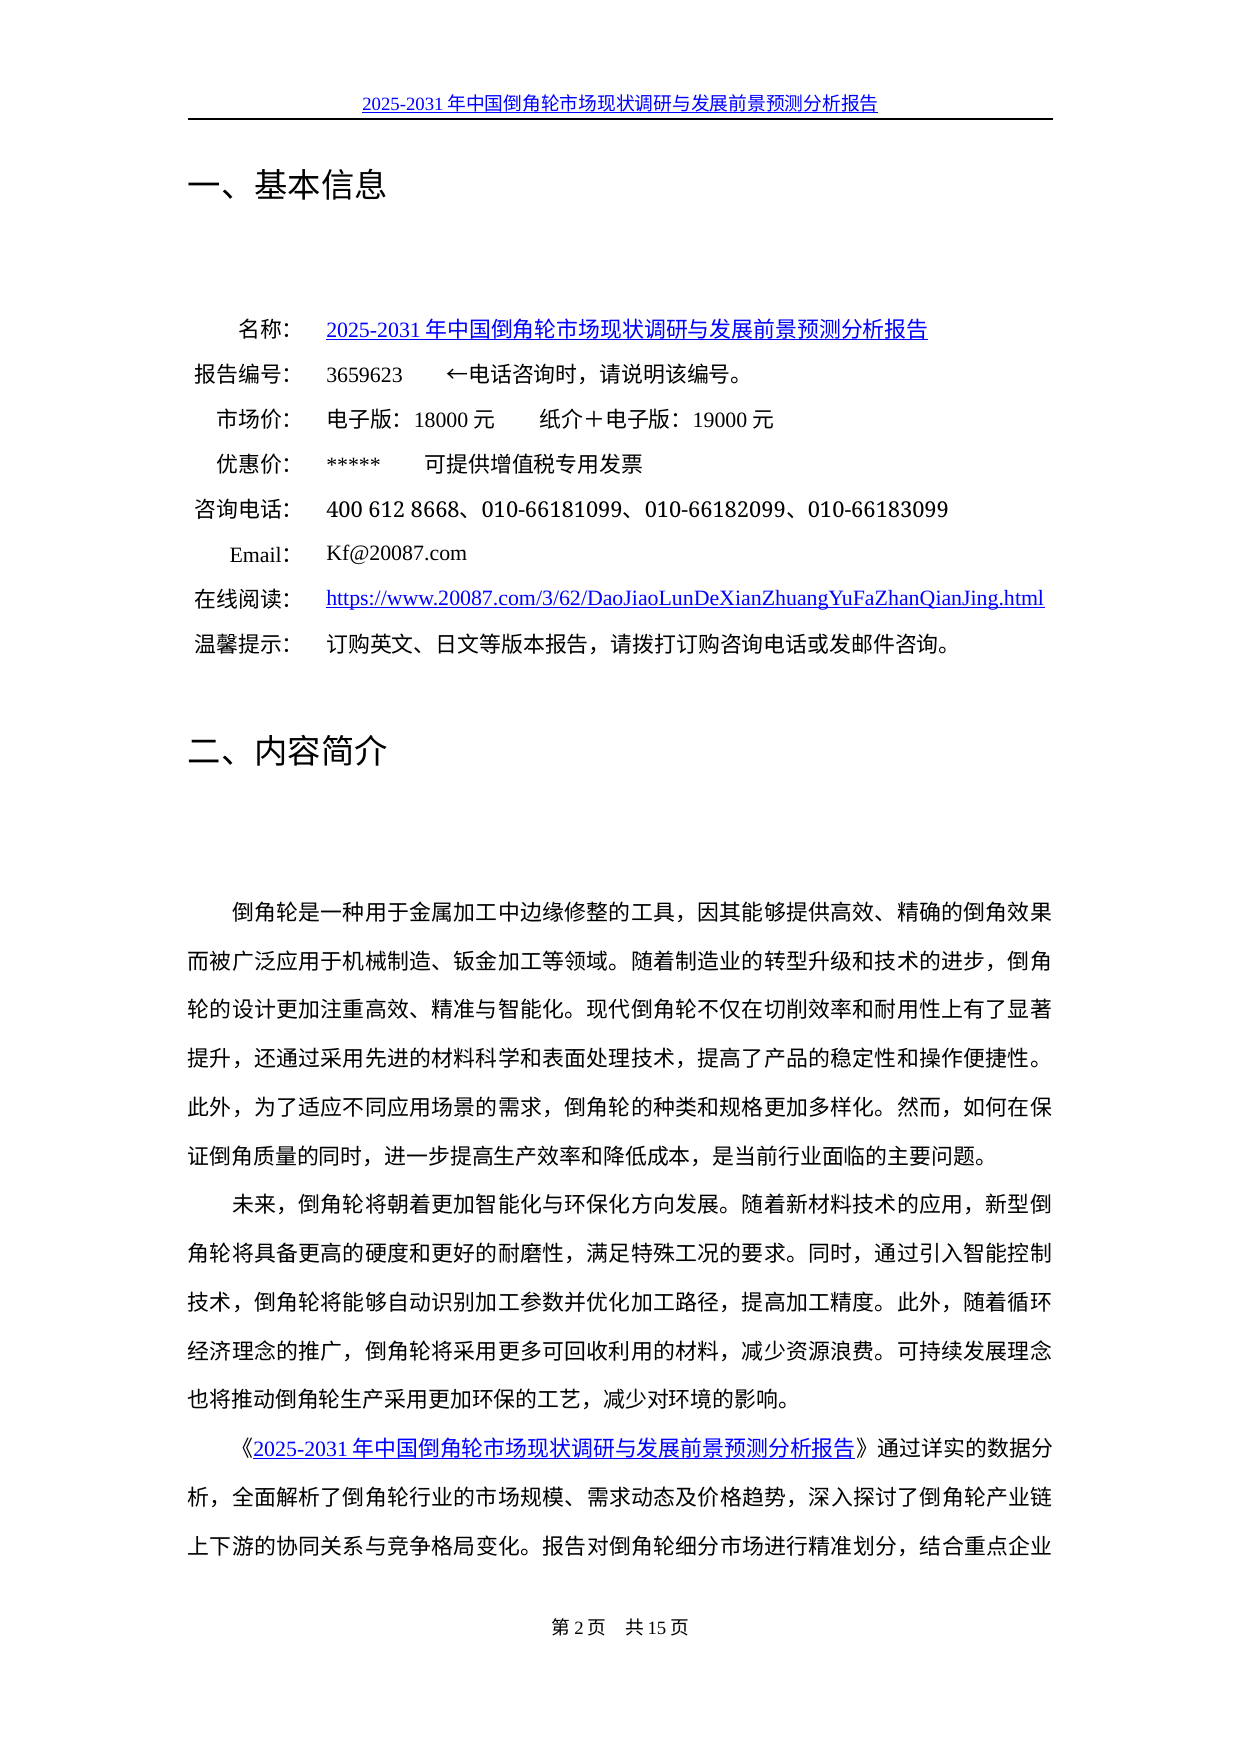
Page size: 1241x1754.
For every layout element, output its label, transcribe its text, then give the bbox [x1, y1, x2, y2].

table_cell 市场价： [167, 402, 315, 447]
table_cell 订购英文、日文等版本报告，请拨打订购咨询电话或发邮件咨询。 [315, 627, 1073, 672]
title 二、内容简介 [187, 717, 1053, 782]
title 一、基本信息 [187, 150, 1053, 215]
table_cell Email： [167, 537, 315, 582]
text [187, 894, 1053, 1561]
table_cell 400 612 8668、010-66181099、010-66182099、010-66183099 [315, 492, 1073, 537]
table_cell 咨询电话： [167, 492, 315, 537]
table_cell 优惠价： [167, 447, 315, 492]
table_header 2025-2031年中国倒角轮市场现状调研与发展前景预测分析报告 [315, 312, 1073, 357]
table_header 名称： [167, 312, 315, 357]
table_cell 温馨提示： [167, 627, 315, 672]
table_cell 报告编号： [167, 357, 315, 402]
table_cell [315, 582, 1073, 627]
table_cell 电子版：18000 元 纸介＋电子版：19000 元 [315, 402, 1073, 447]
table_cell 在线阅读： [167, 582, 315, 627]
table_cell 3659623 ←电话咨询时，请说明该编号。 [315, 357, 1073, 402]
table_cell Kf@20087.com [315, 537, 1073, 582]
table_cell ***** 可提供增值税专用发票 [315, 447, 1073, 492]
